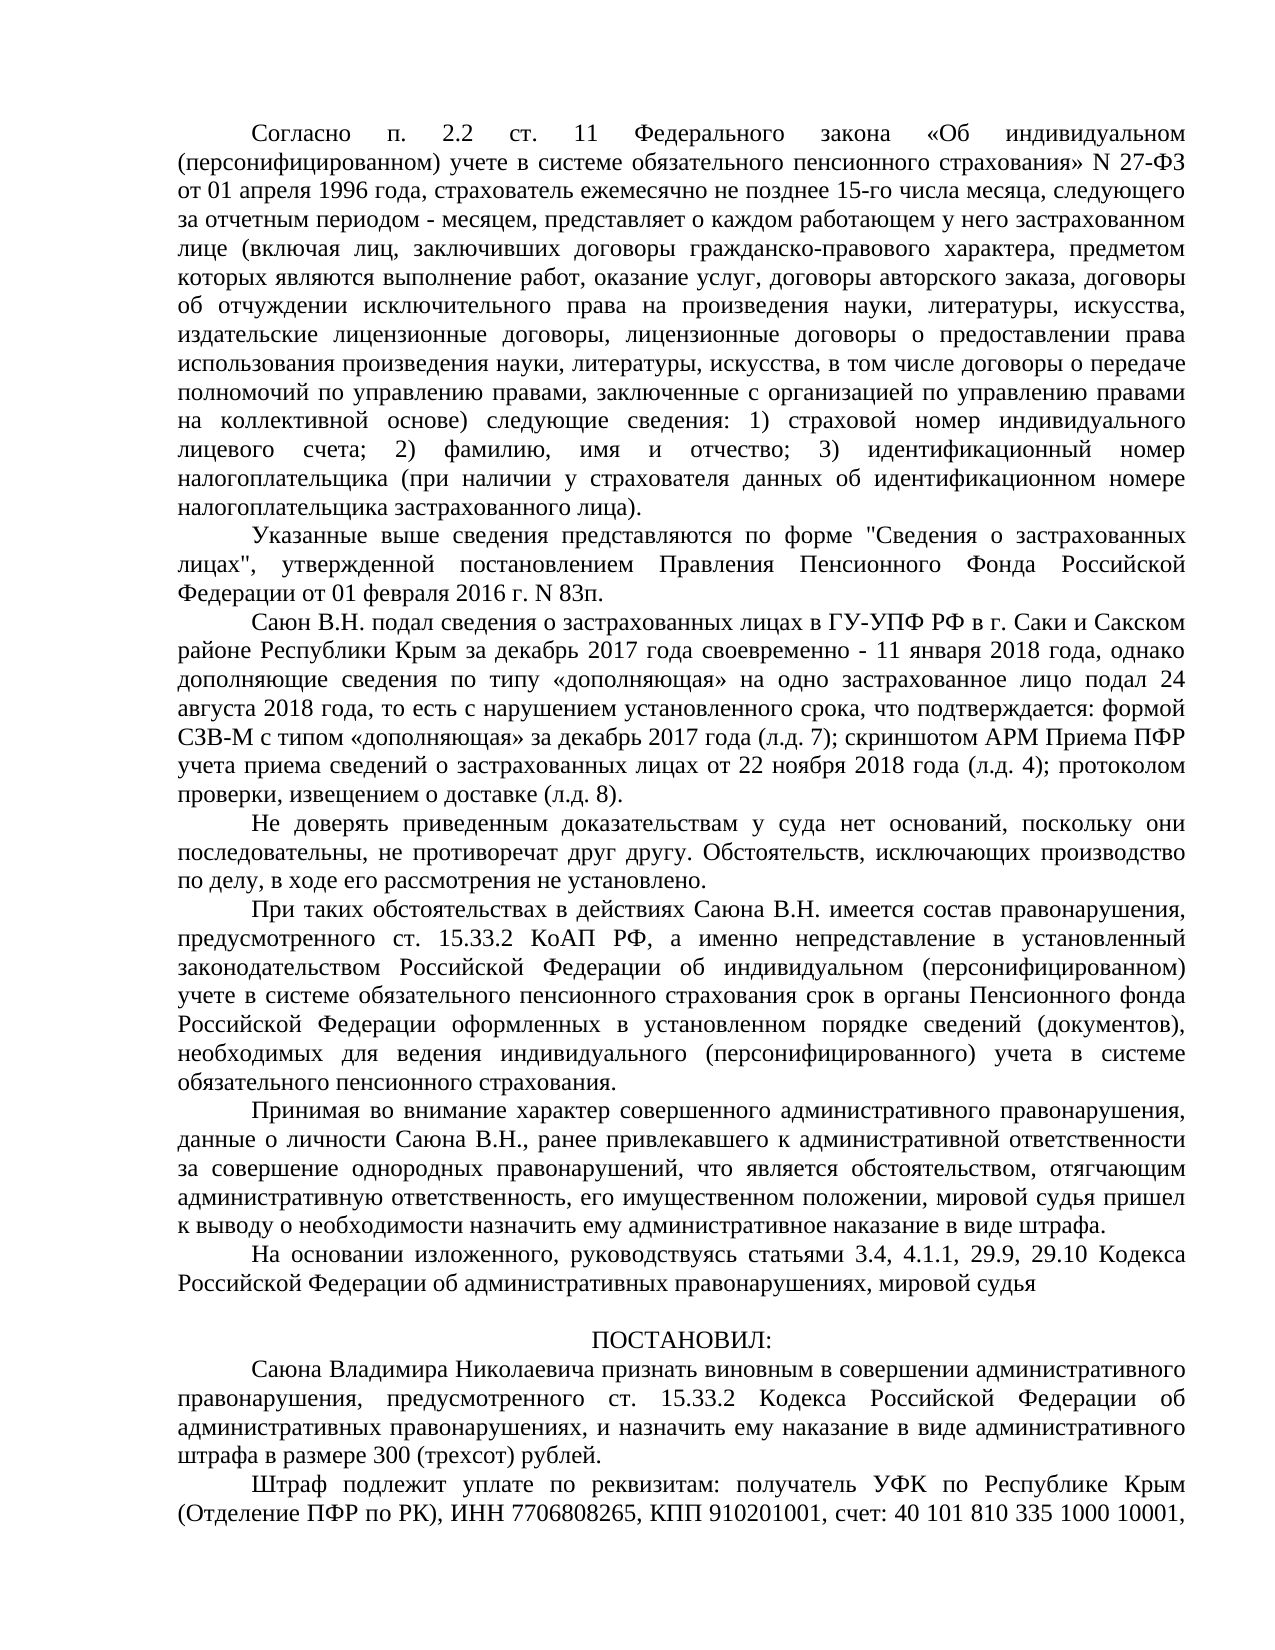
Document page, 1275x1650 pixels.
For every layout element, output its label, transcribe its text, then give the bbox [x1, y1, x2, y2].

text Указанные выше сведения представляются по форме "Сведения о застрахованных лицах", утвержденной постановлением Правления Пенсионного Фонда Российской Федерации от 01 февраля 2016 г. N 83п. [177, 521, 1186, 607]
text Принимая во внимание характер совершенного административного правонарушения, данные о личности Саюна В.Н., ранее привлекавшего к административной ответственности за совершение однородных правонарушений, что является обстоятельством, отягчающим административную ответственность, его имущественном положении, мировой судья пришел к выводу о необходимости назначить ему административное наказание в виде штрафа. [177, 1096, 1186, 1239]
text При таких обстоятельствах в действиях Саюна В.Н. имеется состав правонарушения, предусмотренного ст. 15.33.2 КоАП РФ, а именно непредставление в установленный законодательством Российской Федерации об индивидуальном (персонифицированном) учете в системе обязательного пенсионного страхования срок в органы Пенсионного фонда Российской Федерации оформленных в установленном порядке сведений (документов), необходимых для ведения индивидуального (персонифицированного) учета в системе обязательного пенсионного страхования. [177, 894, 1186, 1096]
text Согласно п. 2.2 ст. 11 Федерального закона «Об индивидуальном (персонифицированном) учете в системе обязательного пенсионного страхования» N 27-ФЗ от 01 апреля 1996 года, страхователь ежемесячно не позднее 15-го числа месяца, следующего за отчетным периодом - месяцем, представляет о каждом работающем у него застрахованном лице (включая лиц, заключивших договоры гражданско-правового характера, предметом которых являются выполнение работ, оказание услуг, договоры авторского заказа, договоры об отчуждении исключительного права на произведения науки, литературы, искусства, издательские лицензионные договоры, лицензионные договоры о предоставлении права использования произведения науки, литературы, искусства, в том числе договоры о передаче полномочий по управлению правами, заключенные с организацией по управлению правами на коллективной основе) следующие сведения: 1) страховой номер индивидуального лицевого счета; 2) фамилию, имя и отчество; 3) идентификационный номер налогоплательщика (при наличии у страхователя данных об идентификационном номере налогоплательщика застрахованного лица). [177, 118, 1186, 521]
text Саюн В.Н. подал сведения о застрахованных лицах в ГУ-УПФ РФ в г. Саки и Сакском районе Республики Крым за декабрь 2017 года своевременно - 11 января 2018 года, однако дополняющие сведения по типу «дополняющая» на одно застрахованное лицо подал 24 августа 2018 года, то есть с нарушением установленного срока, что подтверждается: формой СЗВ-М с типом «дополняющая» за декабрь 2017 года (л.д. 7); скриншотом АРМ Приема ПФР учета приема сведений о застрахованных лицах от 22 ноября 2018 года (л.д. 4); протоколом проверки, извещением о доставке (л.д. 8). [177, 607, 1186, 808]
text Саюна Владимира Николаевича признать виновным в совершении административного правонарушения, предусмотренного ст. 15.33.2 Кодекса Российской Федерации об административных правонарушениях, и назначить ему наказание в виде административного штрафа в размере 300 (трехсот) рублей. [177, 1354, 1186, 1469]
text На основании изложенного, руководствуясь статьями 3.4, 4.1.1, 29.9, 29.10 Кодекса Российской Федерации об административных правонарушениях, мировой судья [177, 1239, 1186, 1297]
text ПОСТАНОВИЛ: [177, 1326, 1186, 1354]
text Не доверять приведенным доказательствам у суда нет оснований, поскольку они последовательны, не противоречат друг другу. Обстоятельств, исключающих производство по делу, в ходе его рассмотрения не установлено. [177, 808, 1186, 894]
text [177, 1469, 1186, 1527]
